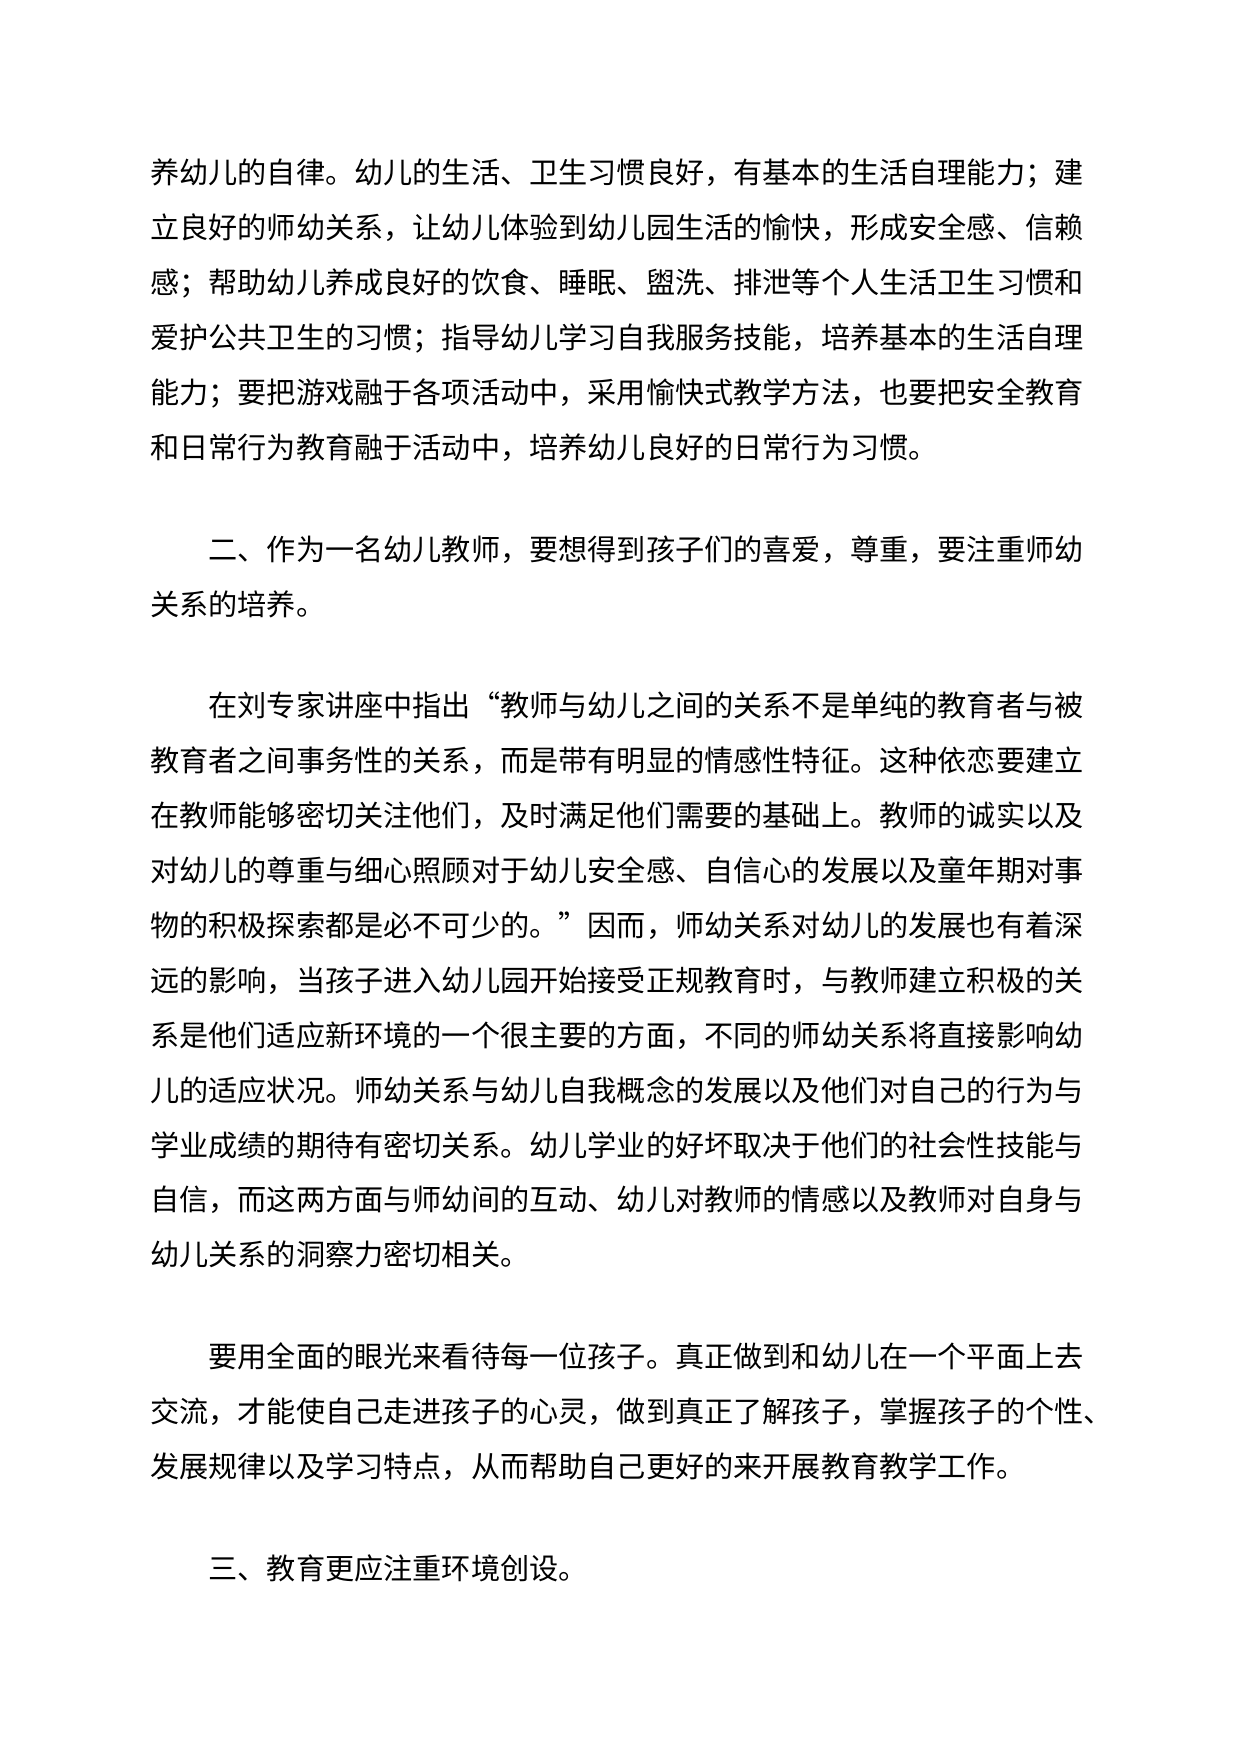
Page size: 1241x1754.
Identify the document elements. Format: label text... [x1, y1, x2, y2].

text 在刘专家讲座中指出“教师与幼儿之间的关系不是单纯的教育者与被教育者之间事务性的关系，而是带有明显的情感性特征。这种依恋要建立在教师能够密切关注他们，及时满足他们需要的基础上。教师的诚实以及对幼儿的尊重与细心照顾对于幼儿安全感、自信心的发展以及童年期对事物的积极探索都是必不可少的。”因而，师幼关系对幼儿的发展也有着深远的影响，当孩子进入幼儿园开始接受正规教育时，与教师建立积极的关系是他们适应新环境的一个很主要的方面，不同的师幼关系将直接影响幼儿的适应状况。师幼关系与幼儿自我概念的发展以及他们对自己的行为与学业成绩的期待有密切关系。幼儿学业的好坏取决于他们的社会性技能与自信，而这两方面与师幼间的互动、幼儿对教师的情感以及教师对自身与幼儿关系的洞察力密切相关。 [150, 683, 1090, 1274]
text 二、作为一名幼儿教师，要想得到孩子们的喜爱，尊重，要注重师幼关系的培养。 [150, 526, 1090, 623]
text 三、教育更应注重环境创设。 [150, 1545, 1090, 1587]
text 要用全面的眼光来看待每一位孩子。真正做到和幼儿在一个平面上去交流，才能使自己走进孩子的心灵，做到真正了解孩子，掌握孩子的个性、发展规律以及学习特点，从而帮助自己更好的来开展教育教学工作。 [150, 1334, 1090, 1486]
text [150, 150, 1090, 467]
